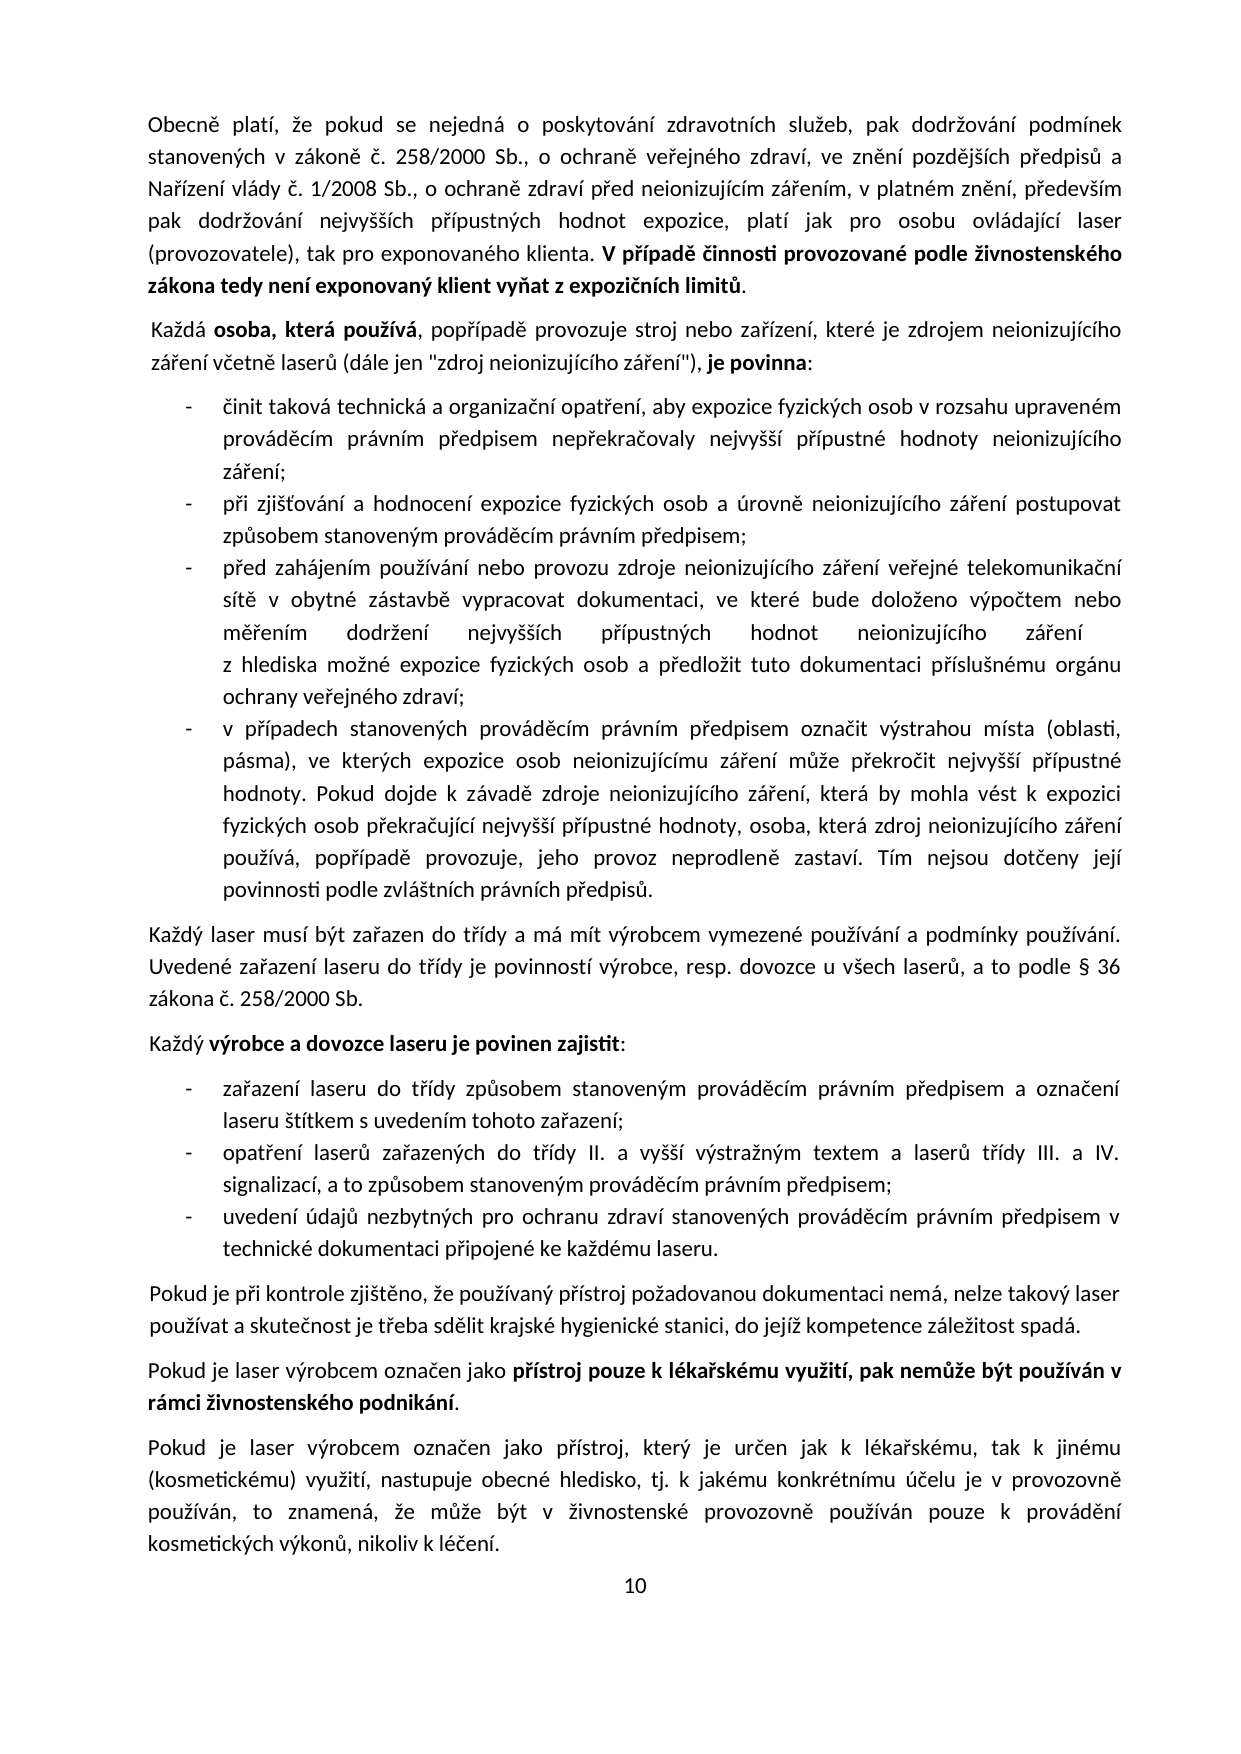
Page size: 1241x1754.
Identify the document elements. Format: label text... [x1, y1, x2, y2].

list při zjišťování a hodnocení expozice fyzických osob a úrovně neionizujícího záření postupovat způsobem stanoveným prováděcím právním předpisem; [185, 489, 1121, 549]
text Každý laser musí být zařazen do třídy a má mít výrobcem vymezené používání a podmínky používání. Uvedené zařazení laseru do třídy je povinností výrobce, resp. dovozce u všech laserů, a to podle § 36 zákona č. 258/2000 Sb. [148, 920, 1121, 1012]
text Každý výrobce a dovozce laseru je povinen zajistit: [149, 1029, 1122, 1057]
text Pokud je při kontrole zjištěno, že používaný přístroj požadovanou dokumentaci nemá, nelze takový laser používat a skutečnost je třeba sdělit krajské hygienické stanici, do jejíž kompetence záležitost spadá. [149, 1279, 1120, 1339]
list opatření laserů zařazených do třídy II. a vyšší výstražným textem a laserů třídy III. a IV. signalizací, a to způsobem stanoveným prováděcím právním předpisem; [185, 1138, 1120, 1198]
list zařazení laseru do třídy způsobem stanoveným prováděcím právním předpisem a označení laseru štítkem s uvedením tohoto zařazení; [185, 1074, 1120, 1134]
list uvedení údajů nezbytných pro ochranu zdraví stanovených prováděcím právním předpisem v technické dokumentaci připojené ke každému laseru. [185, 1202, 1120, 1263]
text Obecně platí, že pokud se nejedná o poskytování zdravotních služeb, pak dodržování podmínek stanovených v zákoně č. 258/2000 Sb., o ochraně veřejného zdraví, ve znění pozdějších předpisů a Nařízení vlády č. 1/2008 Sb., o ochraně zdraví před neionizujícím zářením, v platném znění, především pak dodržování nejvyšších přípustných hodnot expozice, platí jak pro osobu ovládající laser (provozovatele), tak pro exponovaného klienta. V případě činnosti provozované podle živnostenského zákona tedy není exponovaný klient vyňat z expozičních limitů. [148, 110, 1122, 299]
list činit taková technická a organizační opatření, aby expozice fyzických osob v rozsahu upraveném prováděcím právním předpisem nepřekračovaly nejvyšší přípustné hodnoty neionizujícího záření; [185, 392, 1121, 485]
text Pokud je laser výrobcem označen jako přístroj, který je určen jak k lékařskému, tak k jinému (kosmetickému) využití, nastupuje obecné hledisko, tj. k jakému konkrétnímu účelu je v provozovně používán, to znamená, že může být v živnostenské provozovně používán pouze k provádění kosmetických výkonů, nikoliv k léčení. [148, 1433, 1121, 1558]
text Pokud je laser výrobcem označen jako přístroj pouze k lékařskému využití, pak nemůže být používán v rámci živnostenského podnikání. [148, 1356, 1122, 1416]
list před zahájením používání nebo provozu zdroje neionizujícího záření veřejné telekomunikační sítě v obytné zástavbě vypracovat dokumentaci, ve které bude doloženo výpočtem nebo měřením dodržení nejvyšších přípustných hodnot neionizujícího záření z hlediska možné expozice fyzických osob a předložit tuto dokumentaci příslušnému orgánu ochrany veřejného zdraví; [185, 553, 1121, 710]
text Každá osoba, která používá, popřípadě provozuje stroj nebo zařízení, které je zdrojem neionizujícího záření včetně laserů (dále jen "zdroj neionizujícího záření"), je povinna: [151, 316, 1121, 376]
list v případech stanovených prováděcím právním předpisem označit výstrahou místa (oblasti, pásma), ve kterých expozice osob neionizujícímu záření může překročit nejvyšší přípustné hodnoty. Pokud dojde k závadě zdroje neionizujícího záření, která by mohla vést k expozici fyzických osob překračující nejvyšší přípustné hodnoty, osoba, která zdroj neionizujícího záření používá, popřípadě provozuje, jeho provoz neprodleně zastaví. Tím nejsou dotčeny její povinnosti podle zvláštních právních předpisů. [185, 714, 1121, 903]
